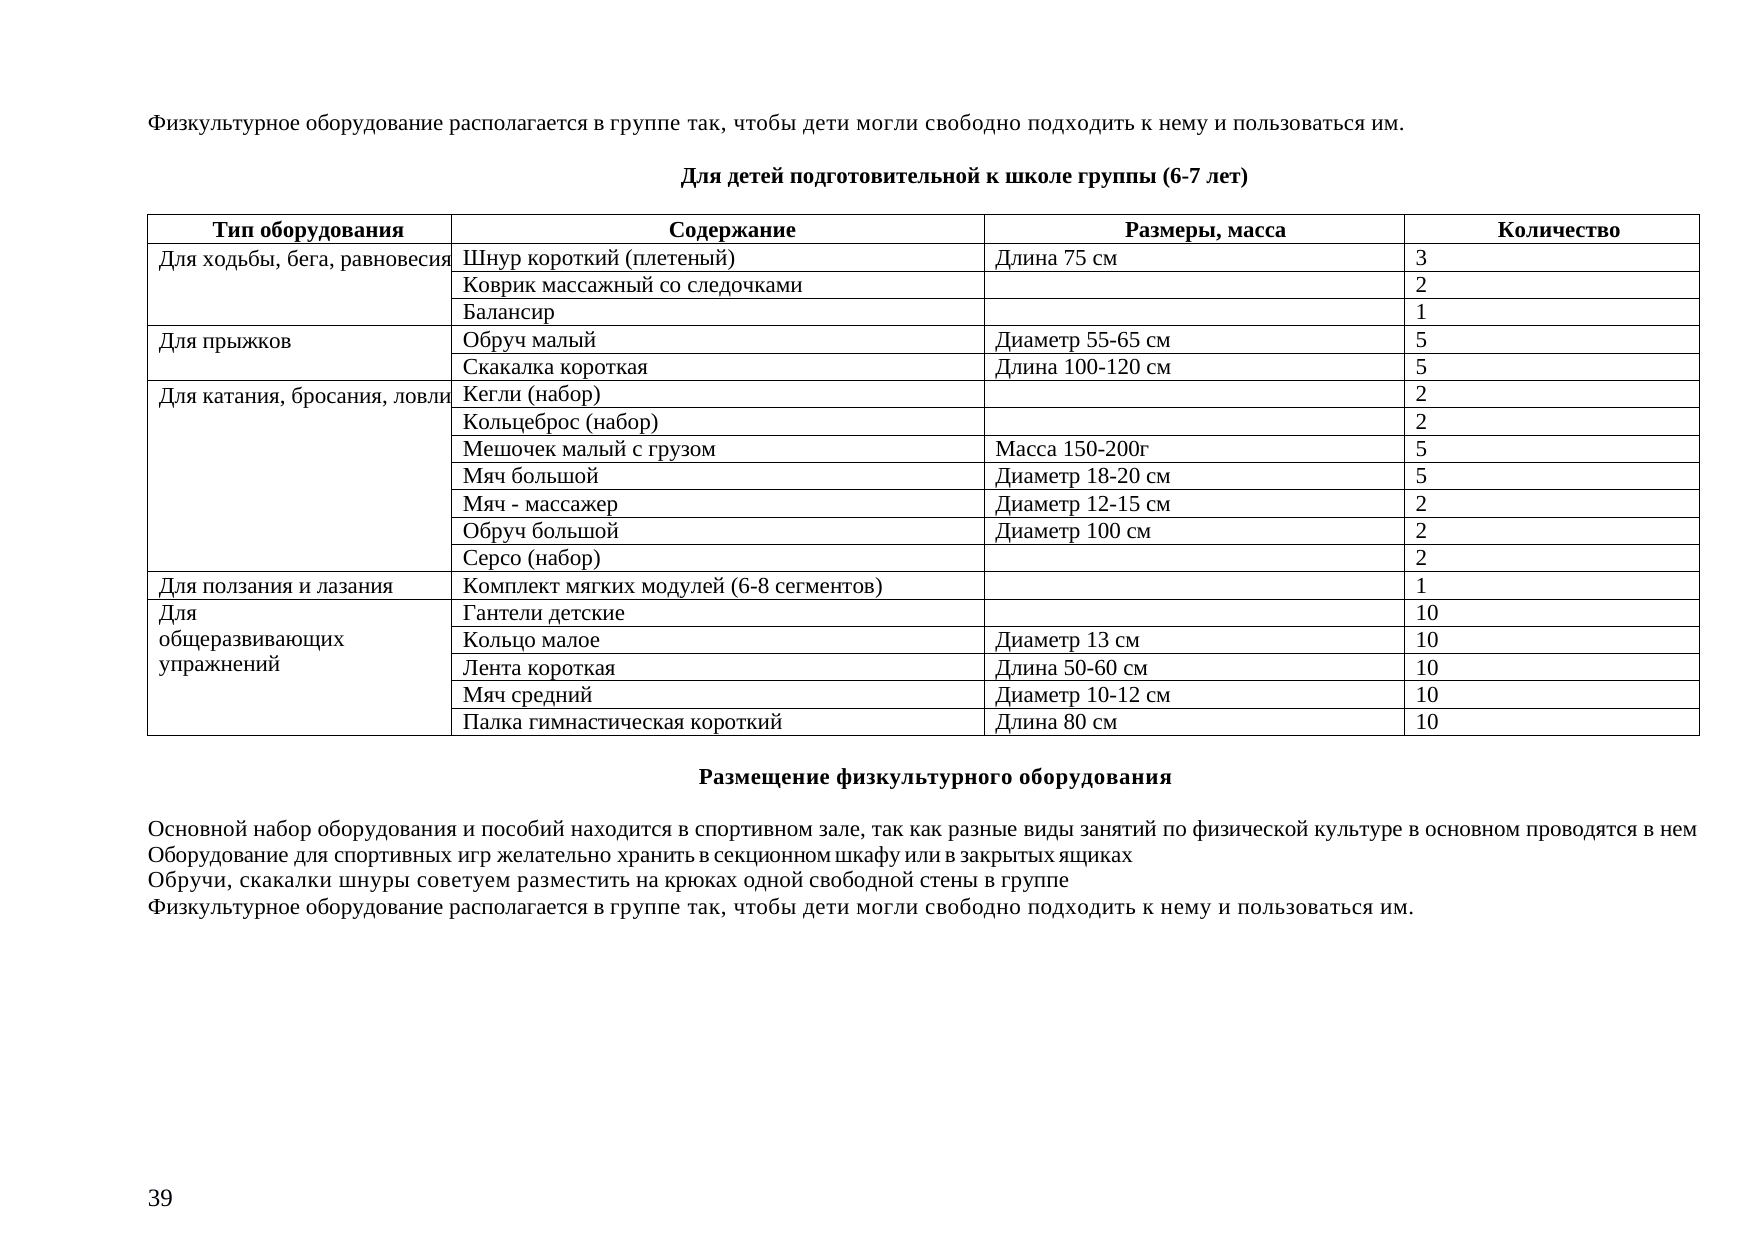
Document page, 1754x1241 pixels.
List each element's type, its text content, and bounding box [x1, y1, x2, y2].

table_cell Мяч большой [452, 463, 984, 489]
table_cell Комплект мягких модулей (6-8 сегментов) [452, 572, 984, 599]
table_cell 2 [1405, 381, 1699, 407]
table_cell Обруч малый [452, 326, 984, 353]
table_cell [985, 272, 1404, 298]
text Основной набор оборудования и пособий находится в спортивном зале, так как разные виды занятий по физической культуре в основном проводятся в нем Оборудование для спортивных игр желательно хранитьвсекционномшкафуиливзакрытыхящиках [148, 815, 1701, 868]
table_cell Для прыжков [148, 326, 451, 380]
table_cell Обруч большой [452, 518, 984, 544]
table_cell 2 [1405, 272, 1699, 298]
table_cell [985, 572, 1404, 599]
table_cell Коврик массажный со следочками [452, 272, 984, 298]
table_cell 10 [1405, 600, 1699, 626]
table_cell 2 [1405, 545, 1699, 571]
text Физкультурное оборудование располагается в группе так, чтобы дети могли свободно подходить к нему и пользоваться им. [148, 109, 1701, 136]
table_cell 10 [1405, 681, 1699, 708]
table_cell 5 [1405, 436, 1699, 462]
table_cell Гантели детские [452, 600, 984, 626]
table_cell [985, 299, 1404, 325]
table_header Размеры, масса [985, 215, 1404, 243]
table_cell Диаметр 13 см [985, 627, 1404, 653]
table_cell 2 [1405, 408, 1699, 434]
table_header Количество [1405, 215, 1699, 243]
table_cell Диаметр 55-65 см [985, 326, 1404, 353]
table_cell Диаметр 12-15 см [985, 490, 1404, 517]
table_cell Кольцо малое [452, 627, 984, 653]
table_cell Длина 80 см [985, 709, 1404, 735]
text Обручи, скакалки шнуры советуем разместить на крюках одной свободной стены в группе [148, 868, 1701, 893]
table_cell Шнур короткий (плетеный) [452, 244, 984, 271]
table_cell Для ползания и лазания [148, 572, 451, 599]
table_cell 3 [1405, 244, 1699, 271]
table_cell Серсо (набор) [452, 545, 984, 571]
table_header Тип оборудования [148, 215, 451, 243]
table_cell Кегли (набор) [452, 381, 984, 407]
table_cell 1 [1405, 299, 1699, 325]
text Физкультурное оборудование располагается в группе так, чтобы дети могли свободно подходить к нему и пользоваться им. [148, 893, 1701, 919]
text Для детей подготовительной к школе группы (6-7 лет) [681, 162, 1701, 188]
table_cell 10 [1405, 654, 1699, 680]
table_cell Диаметр 100 см [985, 518, 1404, 544]
table_cell Балансир [452, 299, 984, 325]
table_cell 10 [1405, 709, 1699, 735]
table_cell 5 [1405, 354, 1699, 380]
table_cell 2 [1405, 490, 1699, 517]
table_header Содержание [452, 215, 984, 243]
table_cell 5 [1405, 326, 1699, 353]
table_cell Для ходьбы, бега, равновесия [148, 244, 451, 325]
table_cell Палка гимнастическая короткий [452, 709, 984, 735]
table_cell Длина 100-120 см [985, 354, 1404, 380]
table_cell Скакалка короткая [452, 354, 984, 380]
table_cell 10 [1405, 627, 1699, 653]
text Размещение физкультурного оборудования [698, 763, 1701, 789]
table_cell [985, 408, 1404, 434]
table_cell Для общеразвивающих упражнений [148, 600, 451, 735]
table_cell Кольцеброс (набор) [452, 408, 984, 434]
table_cell [985, 545, 1404, 571]
table_cell Длина 50-60 см [985, 654, 1404, 680]
table_cell Лента короткая [452, 654, 984, 680]
table_cell Для катания, бросания, ловли [148, 381, 451, 571]
table_cell Мяч средний [452, 681, 984, 708]
table_cell [985, 381, 1404, 407]
table_cell Мяч - массажер [452, 490, 984, 517]
table_cell 1 [1405, 572, 1699, 599]
table_cell 5 [1405, 463, 1699, 489]
table_cell Диаметр 10-12 см [985, 681, 1404, 708]
table_cell Мешочек малый с грузом [452, 436, 984, 462]
table_cell Длина 75 см [985, 244, 1404, 271]
table_cell [985, 600, 1404, 626]
table_cell 2 [1405, 518, 1699, 544]
table_cell Диаметр 18-20 см [985, 463, 1404, 489]
table_cell Масса 150-200г [985, 436, 1404, 462]
